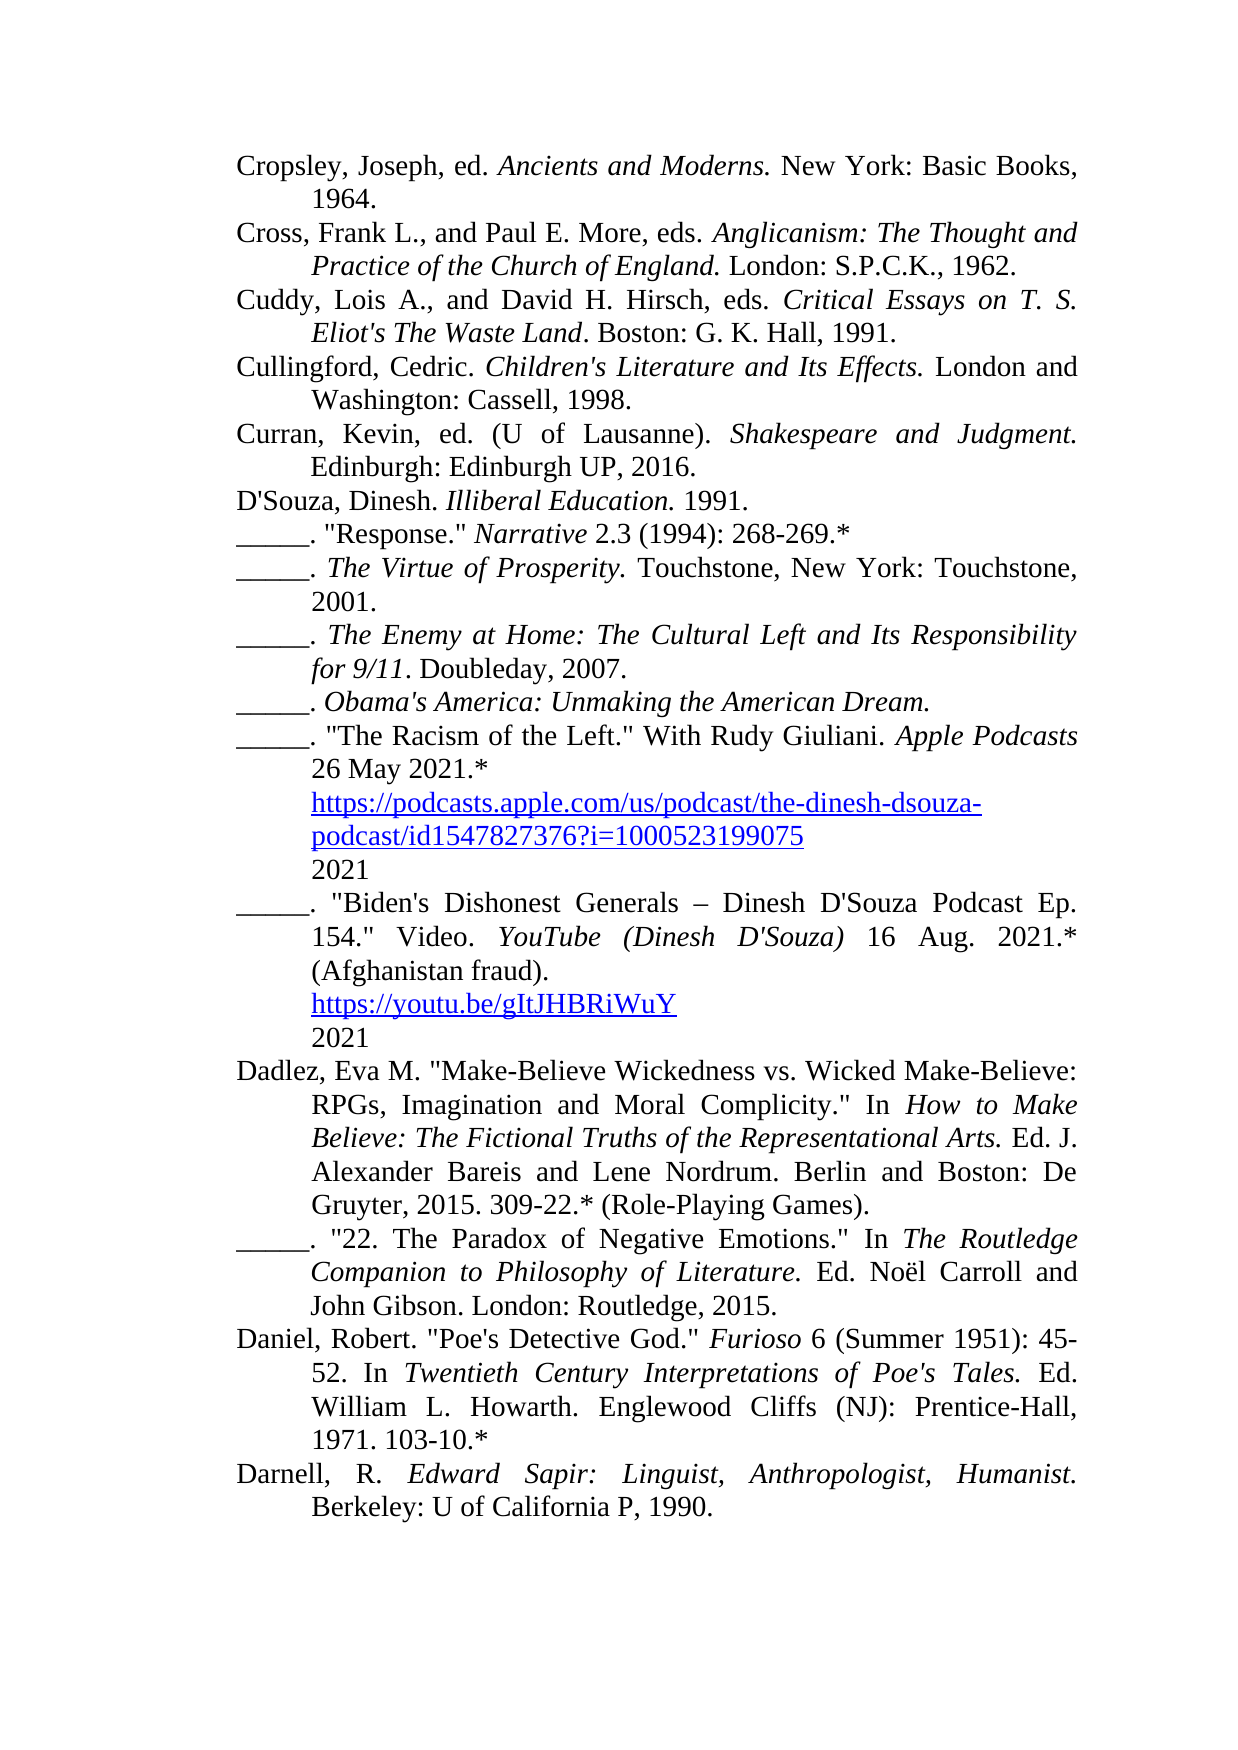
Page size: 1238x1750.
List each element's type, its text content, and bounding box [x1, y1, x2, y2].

text Cropsley, Joseph, ed. Ancients and Moderns. New York: Basic Books, 1964. [236, 148, 1078, 215]
text _____. "22. The Paradox of Negative Emotions." In The Routledge Companion to Philosophy of Literature. Ed. Noël Carroll and John Gibson. London: Routledge, 2015. [236, 1221, 1078, 1322]
text 2021 [236, 852, 1078, 886]
text Darnell, R. Edward Sapir: Linguist, Anthropologist, Humanist. Berkeley: U of California P, 1990. [236, 1456, 1078, 1523]
text Cullingford, Cedric. Children's Literature and Its Effects. London and Washington: Cassell, 1998. [236, 349, 1078, 416]
text Cuddy, Lois A., and David H. Hirsch, eds. Critical Essays on T. S. Eliot's The Waste Land. Boston: G. K. Hall, 1991. [236, 282, 1078, 349]
text https://youtu.be/gItJHBRiWuY [236, 986, 1078, 1020]
text Dadlez, Eva M. "Make-Believe Wickedness vs. Wicked Make-Believe: RPGs, Imagination and Moral Complicity." In How to Make Believe: The Fictional Truths of the Representational Arts. Ed. J. Alexander Bareis and Lene Nordrum. Berlin and Boston: De Gruyter, 2015. 309-22.* (Role-Playing Games). [236, 1053, 1078, 1221]
text _____. "The Racism of the Left." With Rudy Giuliani. Apple Podcasts 26 May 2021.* [236, 718, 1078, 785]
text _____. "Response." Narrative 2.3 (1994): 268-269.* [236, 517, 1078, 550]
text Cross, Frank L., and Paul E. More, eds. Anglicanism: The Thought and Practice of the Church of England. London: S.P.C.K., 1962. [236, 215, 1078, 282]
text 2021 [236, 1020, 1078, 1053]
text _____. Obama's America: Unmaking the American Dream. [236, 684, 1078, 718]
text https://podcasts.apple.com/us/podcast/the-dinesh-dsouza-podcast/id1547827376?i=1000523199075 [236, 785, 1078, 852]
text Daniel, Robert. "Poe's Detective God." Furioso 6 (Summer 1951): 45-52. In Twentieth Century Interpretations of Poe's Tales. Ed. William L. Howarth. Englewood Cliffs (NJ): Prentice-Hall, 1971. 103-10.* [236, 1322, 1078, 1456]
text _____. The Virtue of Prosperity. Touchstone, New York: Touchstone, 2001. [236, 550, 1078, 617]
text _____. The Enemy at Home: The Cultural Left and Its Responsibility for 9/11. Doubleday, 2007. [236, 617, 1078, 684]
text D'Souza, Dinesh. Illiberal Education. 1991. [236, 483, 1078, 517]
text Curran, Kevin, ed. (U of Lausanne). Shakespeare and Judgment. Edinburgh: Edinburgh UP, 2016. [236, 416, 1078, 483]
text _____. "Biden's Dishonest Generals – Dinesh D'Souza Podcast Ep. 154." Video. YouTube (Dinesh D'Souza) 16 Aug. 2021.* (Afghanistan fraud). [236, 886, 1078, 986]
